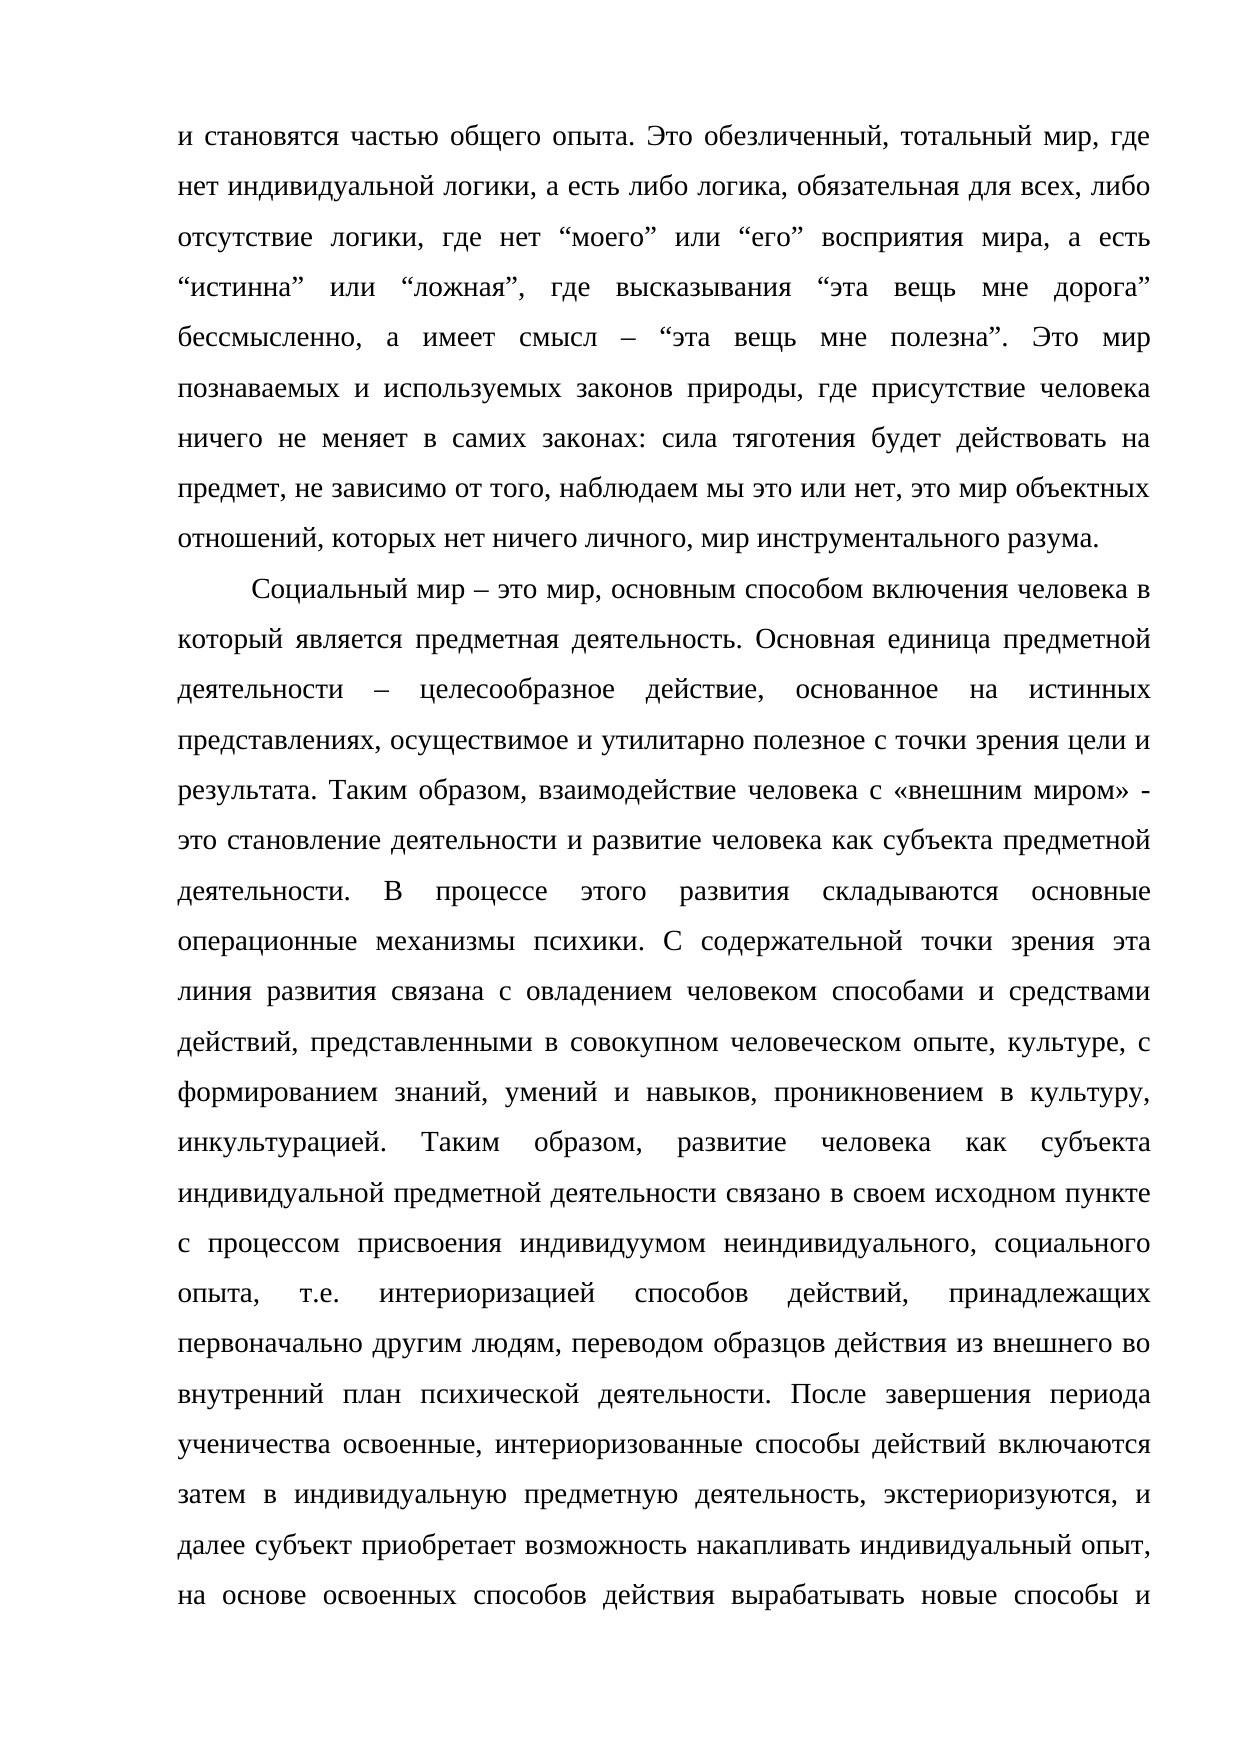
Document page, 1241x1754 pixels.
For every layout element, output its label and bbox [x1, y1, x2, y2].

text [177, 571, 1152, 1611]
text [177, 118, 1152, 554]
